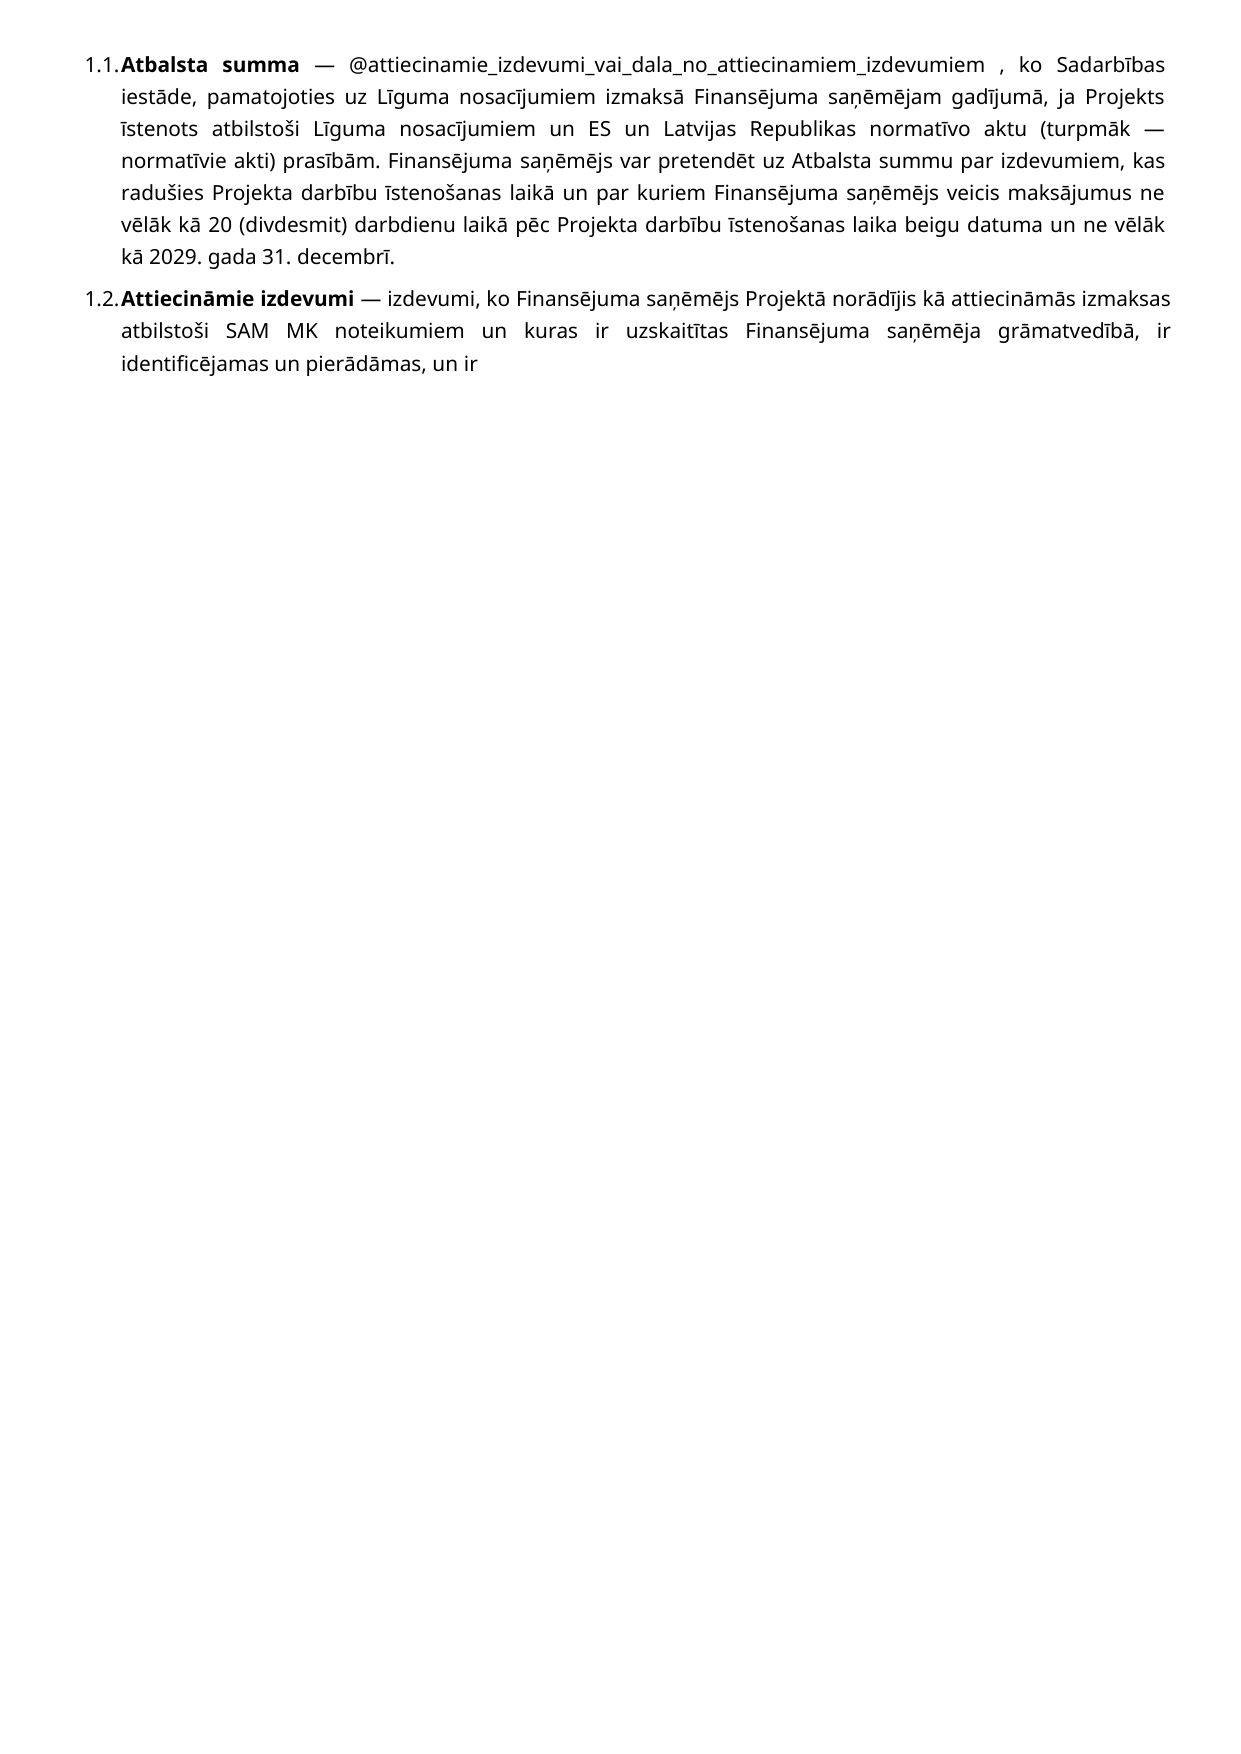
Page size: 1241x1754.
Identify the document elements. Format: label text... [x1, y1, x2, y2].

list Attiecināmie izdevumi — izdevumi, ko Finansējuma saņēmējs Projektā norādījis kā attiecināmās izmaksas atbilstoši SAM MK noteikumiem un kuras ir uzskaitītas Finansējuma saņēmēja grāmatvedībā, ir identificējamas un pierādāmas, un ir [84, 284, 1172, 377]
list Atbalsta summa — @attiecinamie_izdevumi_vai_dala_no_attiecinamiem_izdevumiem , ko Sadarbības iestāde, pamatojoties uz Līguma nosacījumiem izmaksā Finansējuma saņēmējam gadījumā, ja Projekts īstenots atbilstoši Līguma nosacījumiem un ES un Latvijas Republikas normatīvo aktu (turpmāk — normatīvie akti) prasībām. Finansējuma saņēmējs var pretendēt uz Atbalsta summu par izdevumiem, kas radušies Projekta darbību īstenošanas laikā un par kuriem Finansējuma saņēmējs veicis maksājumus ne vēlāk kā 20 (divdesmit) darbdienu laikā pēc Projekta darbību īstenošanas laika beigu datuma un ne vēlāk kā 2029. gada 31. decembrī. [84, 50, 1166, 271]
